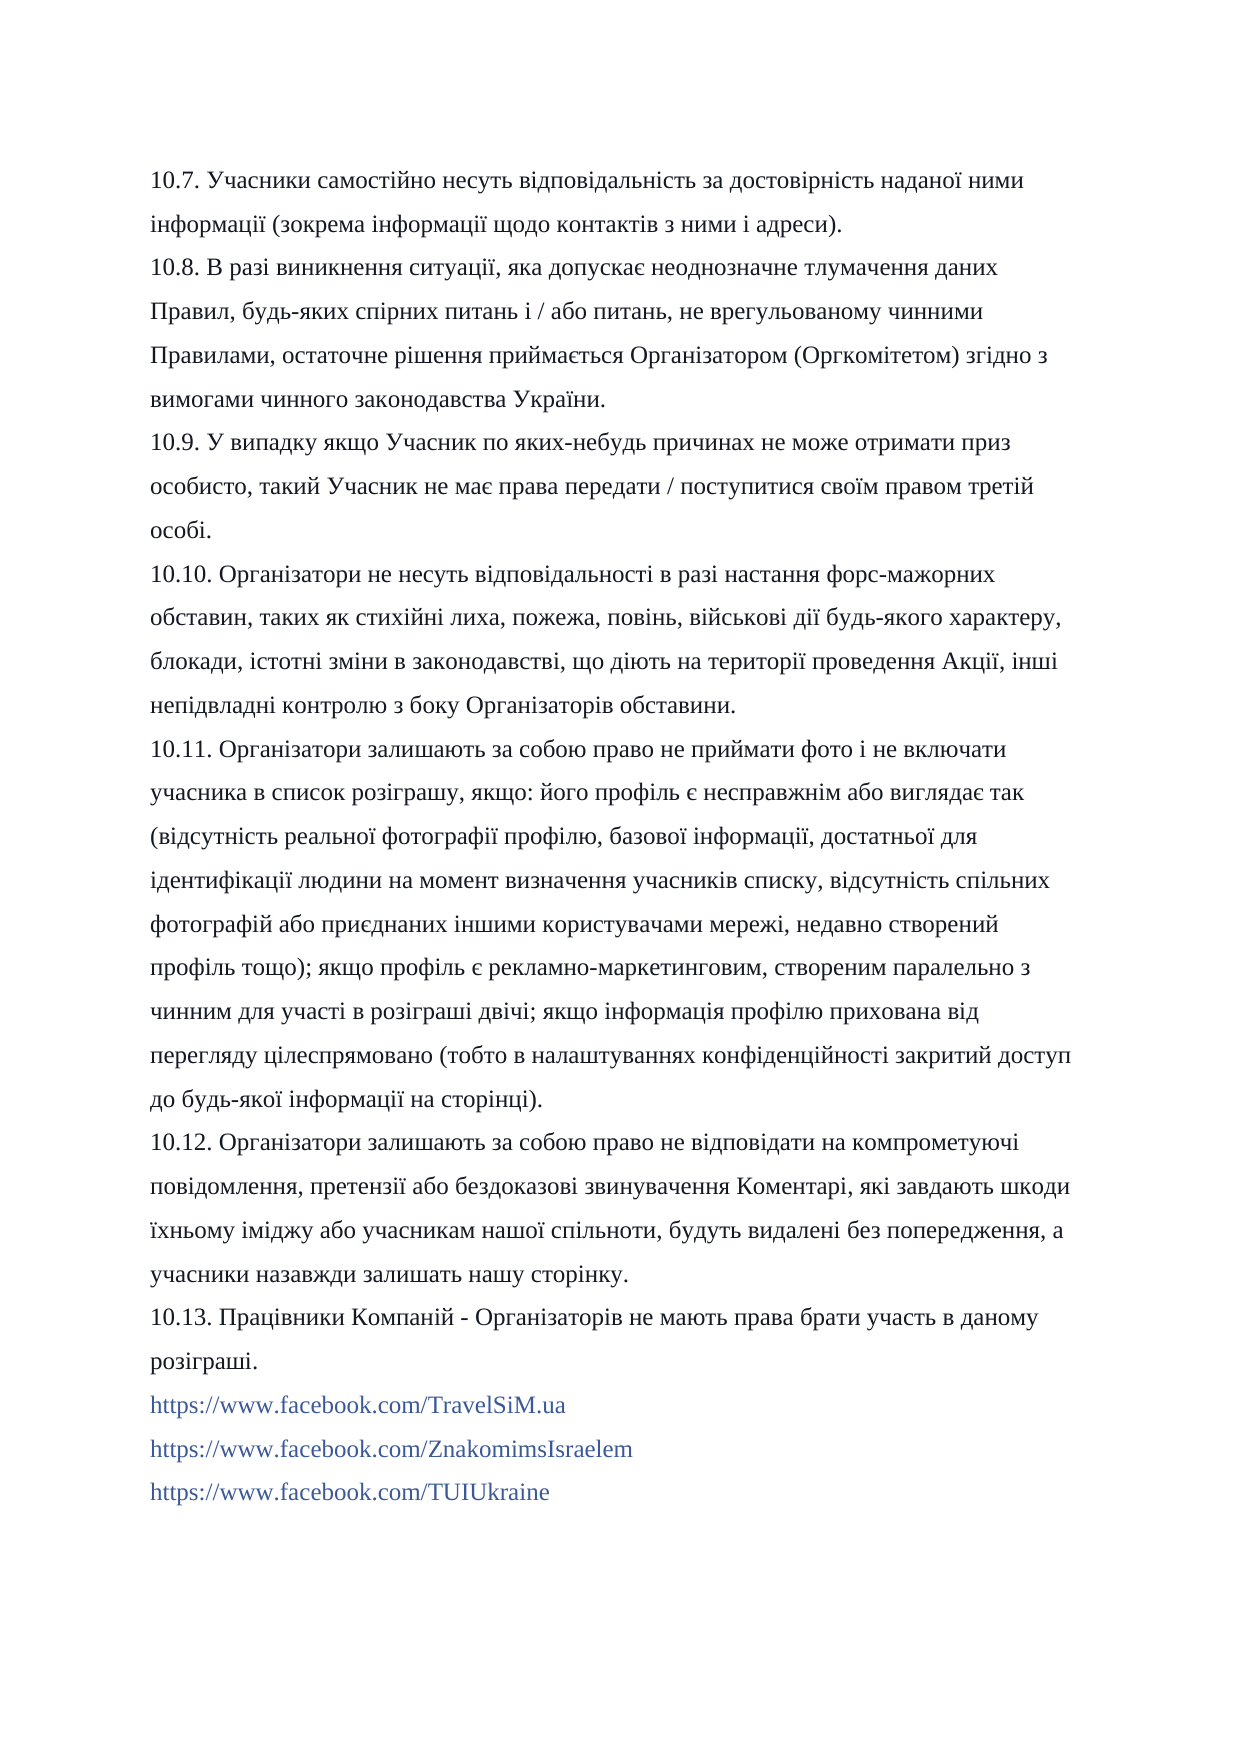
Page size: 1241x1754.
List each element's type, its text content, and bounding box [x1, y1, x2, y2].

text 10.11. Організатори залишають за собою право не приймати фото і не включати учасника в список розіграшу, якщо: його профіль є несправжнім або виглядає так (відсутність реальної фотографії профілю, базової інформації, достатньої для ідентифікації людини на момент визначення учасників списку, відсутність спільних фотографій або приєднаних іншими користувачами мережі, недавно створений профіль тощо); якщо профіль є рекламно-маркетинговим, створеним паралельно з чинним для участі в розіграші двічі; якщо інформація профілю прихована від перегляду цілеспрямовано (тобто в налаштуваннях конфіденційності закритий доступ до будь-якої інформації на сторінці). [150, 719, 1090, 1112]
text https://www.facebook.com/TUIUkraine [150, 1462, 1090, 1506]
text https://www.facebook.com/ZnakomimsIsraelem [150, 1419, 1090, 1462]
text 10.13. Працівники Компаній - Організаторів не мають права брати участь в даному розіграші. [150, 1287, 1090, 1375]
text 10.8. В разі виникнення ситуації, яка допускає неоднозначне тлумачення даних Правил, будь-яких спірних питань і / або питань, не врегульованому чинними Правилами, остаточне рішення приймається Організатором (Оргкомітетом) згідно з вимогами чинного законодавства України. [150, 237, 1090, 412]
text 10.7. Учасники самостійно несуть відповідальність за достовірність наданої ними інформації (зокрема інформації щодо контактів з ними і адреси). [150, 150, 1090, 237]
text 10.12. Організатори залишають за собою право не відповідати на компрометуючі повідомлення, претензії або бездоказові звинувачення Коментарі, які завдають шкоди їхньому іміджу або учасникам нашої спільноти, будуть видалені без попередження, а учасники назавжди залишать нашу сторінку. [150, 1112, 1090, 1287]
text https://www.facebook.com/TravelSiM.ua [150, 1375, 1090, 1419]
text 10.10. Організатори не несуть відповідальності в разі настання форс-мажорних обставин, таких як стихійні лиха, пожежа, повінь, військові дії будь-якого характеру, блокади, істотні зміни в законодавстві, що діють на території проведення Акції, інші непідвладні контролю з боку Організаторів обставини. [150, 544, 1090, 719]
text 10.9. У випадку якщо Учасник по яких-небудь причинах не може отримати приз особисто, такий Учасник не має права передати / поступитися своїм правом третій особі. [150, 412, 1090, 544]
